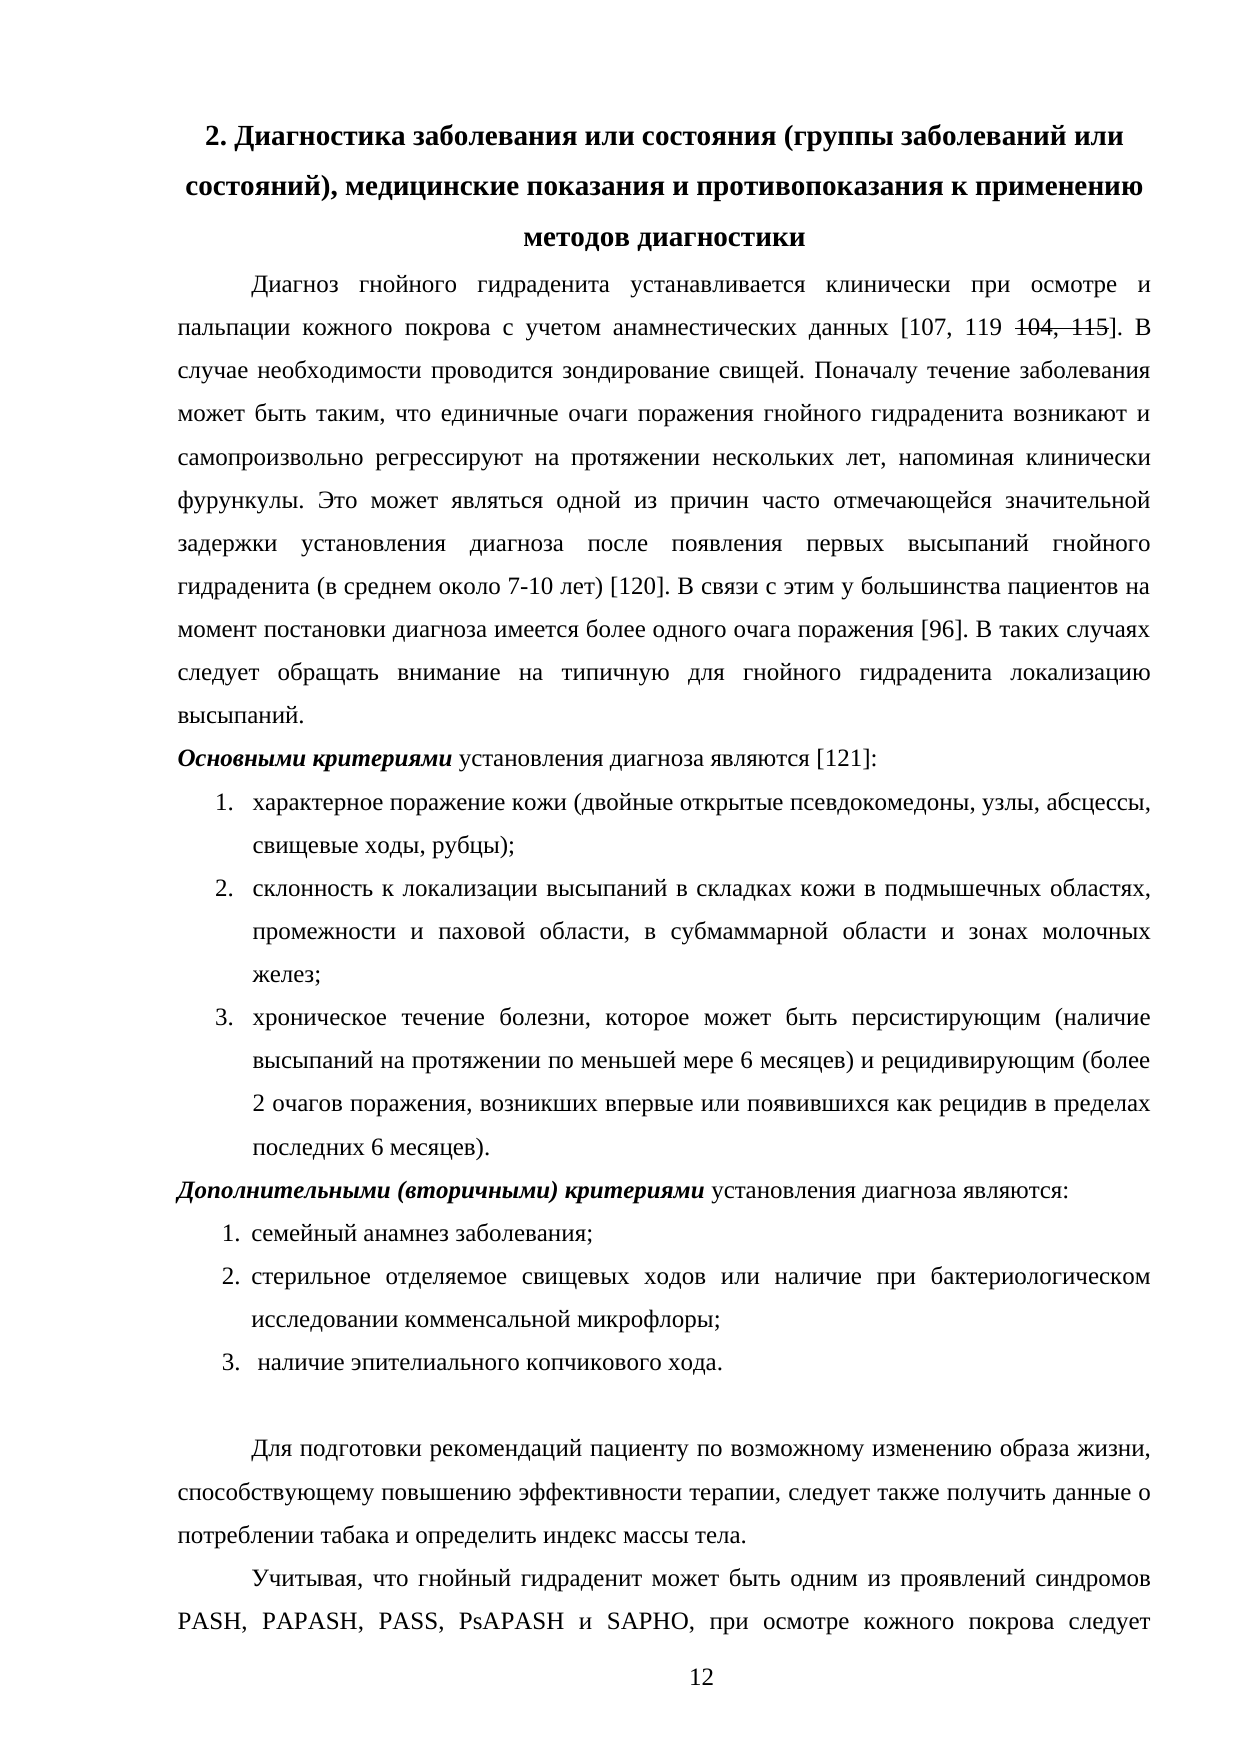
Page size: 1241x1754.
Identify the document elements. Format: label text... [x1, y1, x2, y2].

text Для подготовки рекомендаций пациенту по возможному изменению образа жизни, способствующему повышению эффективности терапии, следует также получить данные о потреблении табака и определить индекс массы тела. [177, 1433, 1152, 1548]
list семейный анамнез заболевания; [222, 1218, 1152, 1247]
list стерильное отделяемое свищевых ходов или наличие при бактериологическом исследовании комменсальной микрофлоры; [222, 1261, 1152, 1333]
text Основными критериями установления диагноза являются [121]: [177, 743, 1152, 772]
text Диагноз гнойного гидраденита устанавливается клинически при осмотре и пальпации кожного покрова с учетом анамнестических данных [107, 119 104, 115]. В случае необходимости проводится зондирование свищей. Поначалу течение заболевания может быть таким, что единичные очаги поражения гнойного гидраденита возникают и самопроизвольно регрессируют на протяжении нескольких лет, напоминая клинически фурункулы. Это может являться одной из причин часто отмечающейся значительной задержки установления диагноза после появления первых высыпаний гнойного гидраденита (в среднем около 7-10 лет) [120]. В связи с этим у большинства пациентов на момент постановки диагноза имеется более одного очага поражения [96]. В таких случаях следует обращать внимание на типичную для гнойного гидраденита локализацию высыпаний. [177, 269, 1152, 729]
list хроническое течение болезни, которое может быть персистирующим (наличие высыпаний на протяжении по меньшей мере 6 месяцев) и рецидивирующим (более 2 очагов поражения, возникших впервые или появившихся как рецидив в пределах последних 6 месяцев). [215, 1002, 1152, 1160]
list наличие эпителиального копчикового хода. [222, 1347, 1152, 1376]
text Дополнительными (вторичными) критериями установления диагноза являются: [177, 1175, 1152, 1203]
list склонность к локализации высыпаний в складках кожи в подмышечных областях, промежности и паховой области, в субмаммарной области и зонах молочных желез; [215, 873, 1152, 988]
list характерное поражение кожи (двойные открытые псевдокомедоны, узлы, абсцессы, свищевые ходы, рубцы); [215, 787, 1152, 858]
text 2. Диагностика заболевания или состояния (группы заболеваний или состояний), медицинские показания и противопоказания к применению методов диагностики [177, 118, 1152, 252]
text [177, 1563, 1152, 1635]
